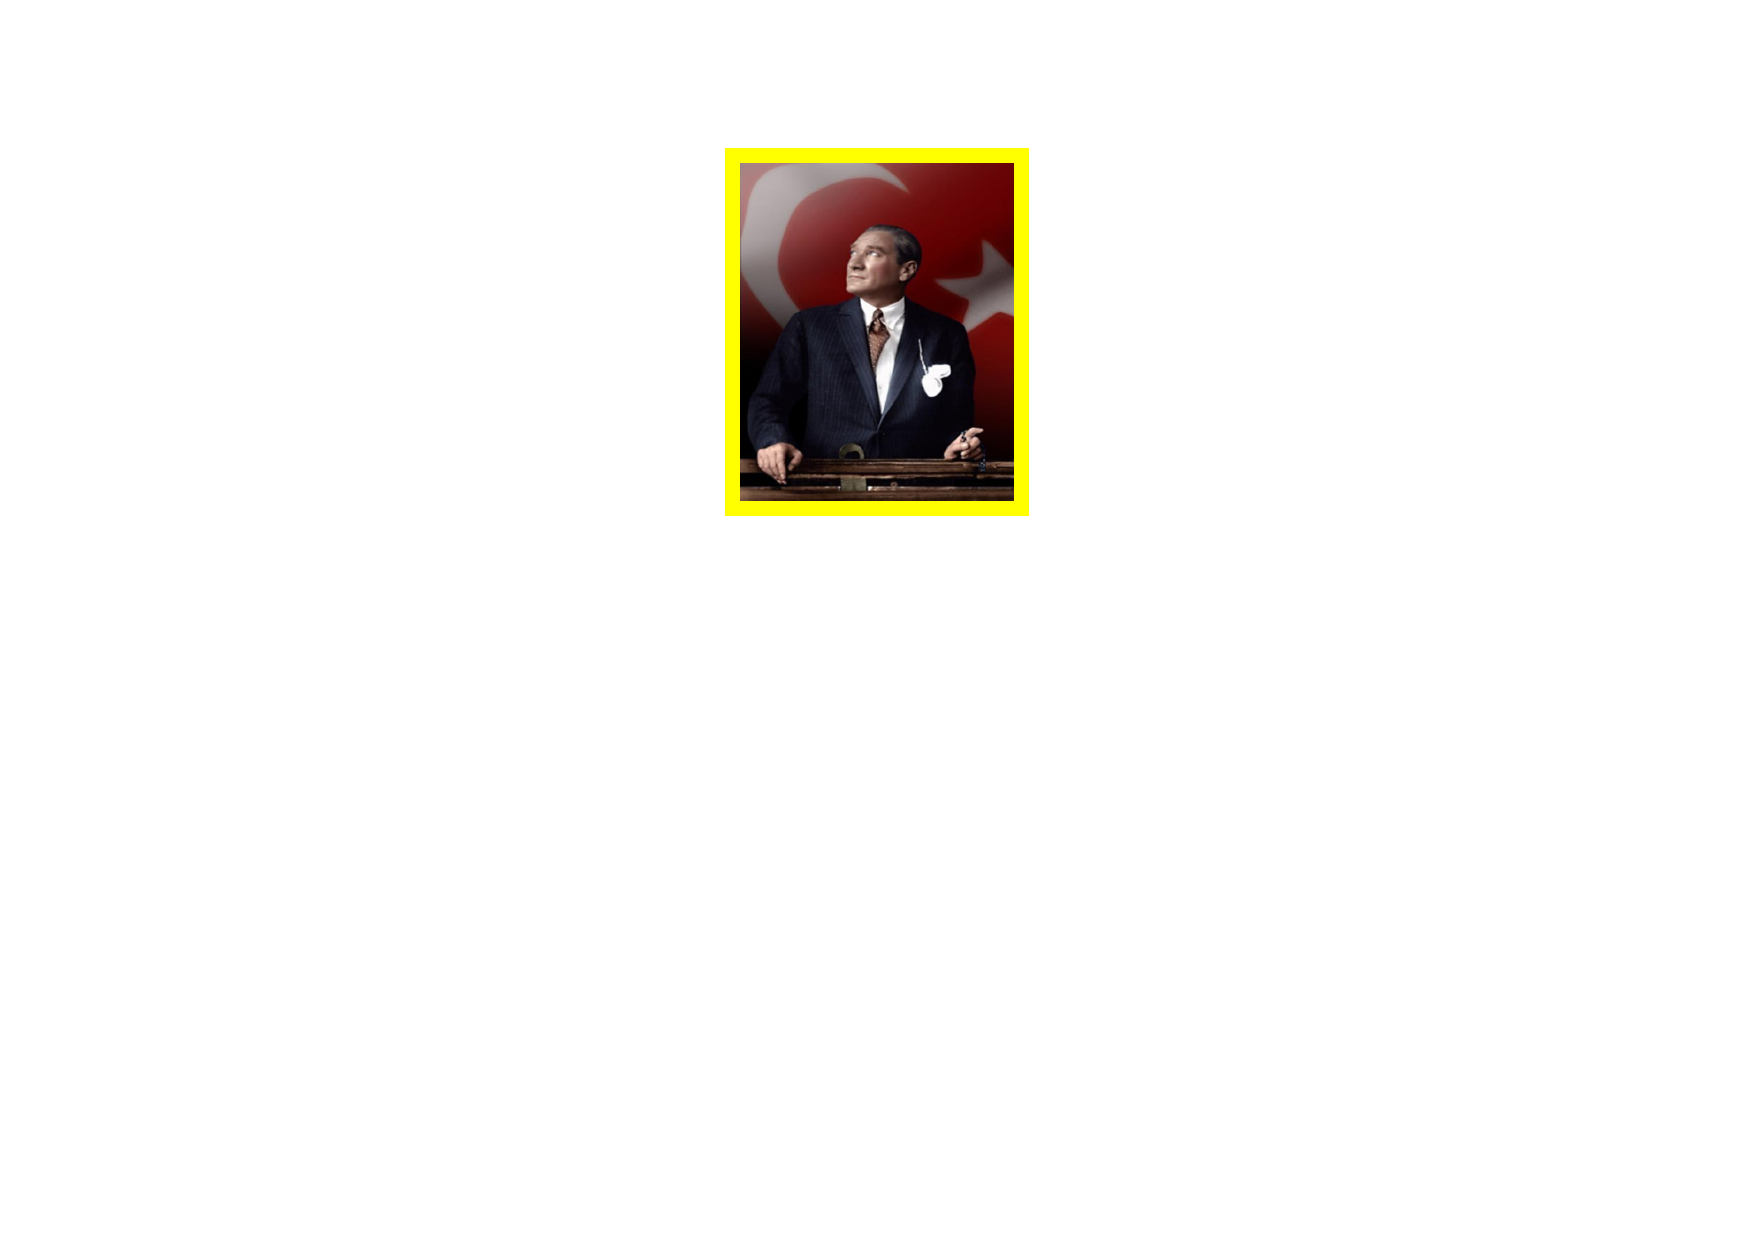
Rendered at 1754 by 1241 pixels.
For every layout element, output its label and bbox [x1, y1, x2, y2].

picture [740, 163, 1014, 501]
